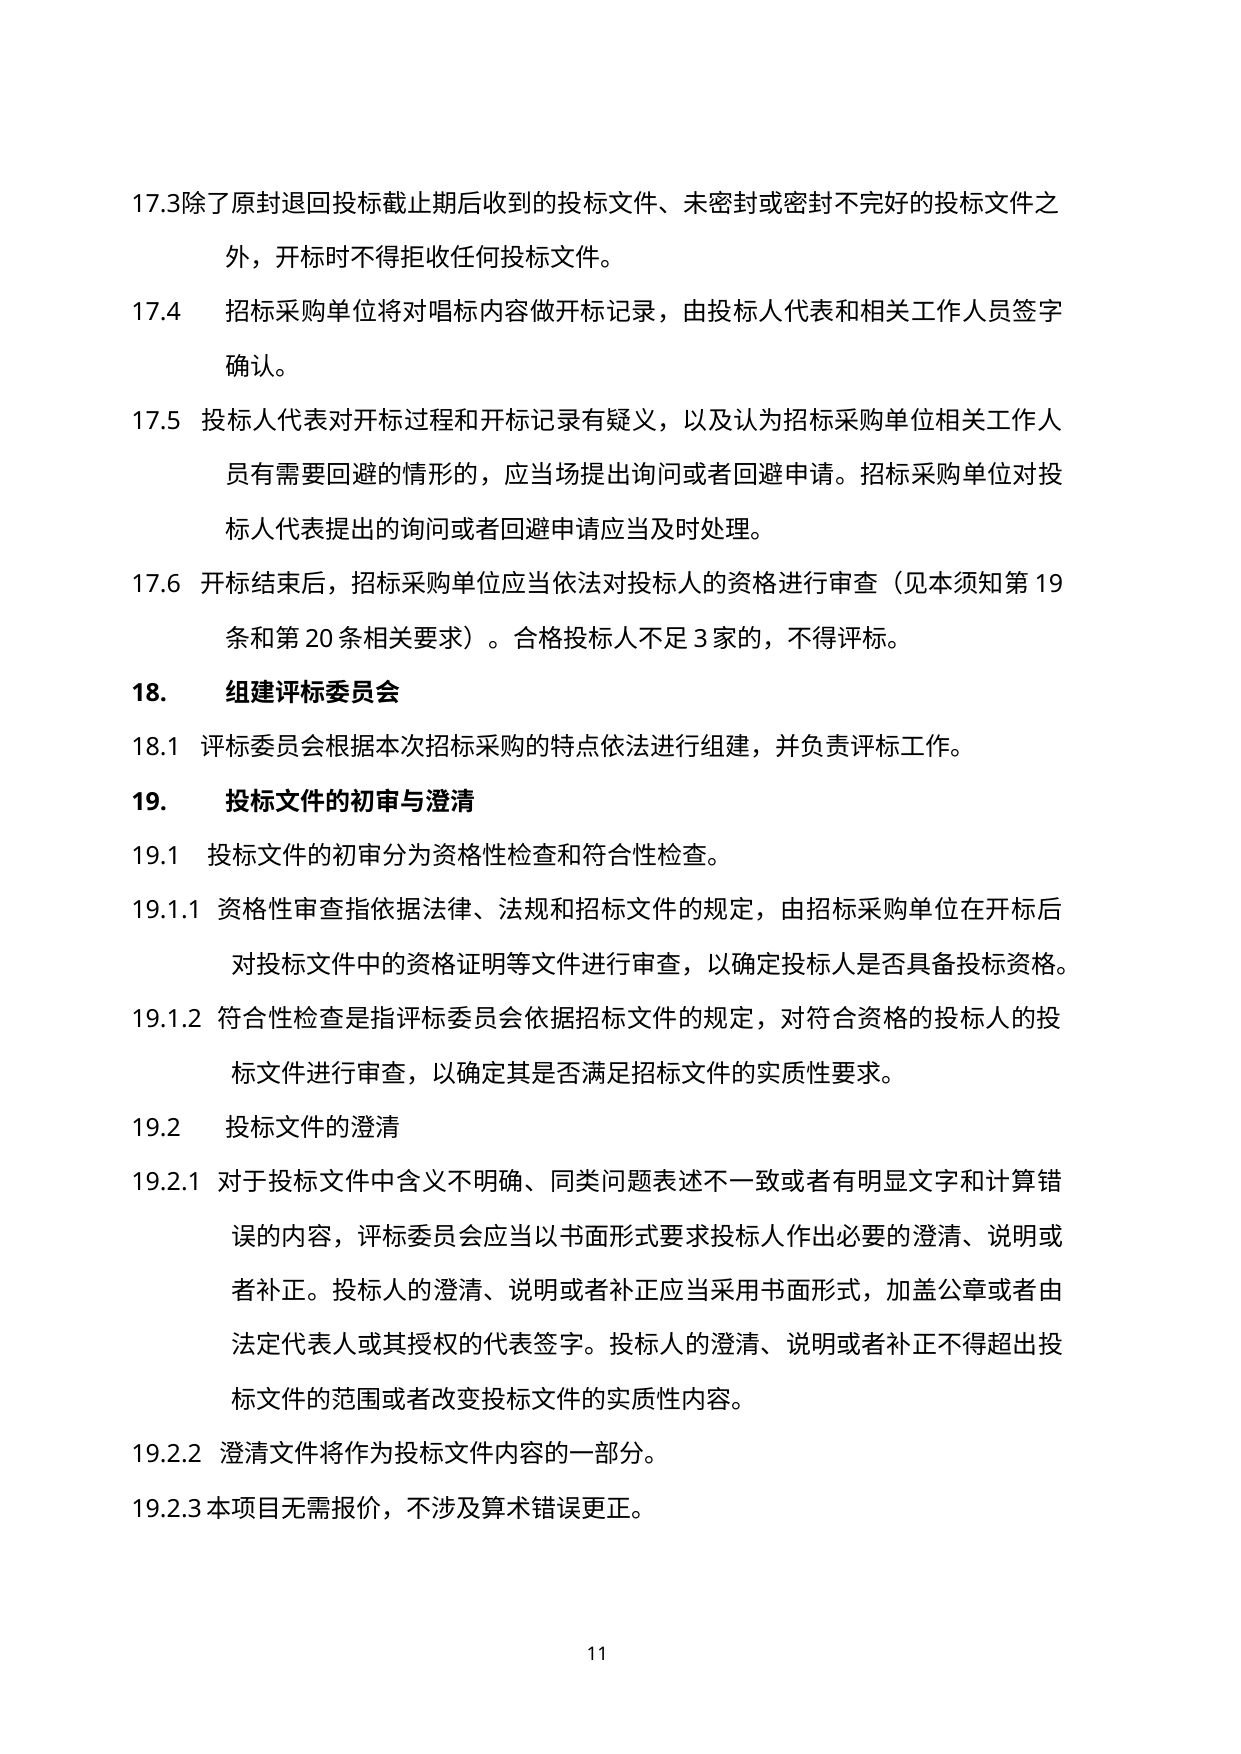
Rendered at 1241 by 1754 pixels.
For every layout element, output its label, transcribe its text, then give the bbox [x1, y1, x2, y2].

list 澄清文件将作为投标文件内容的一部分。 [131, 1434, 1063, 1470]
text 19.1.2 符合性检查是指评标委员会依据招标文件的规定，对符合资格的投标人的投标文件进行审查，以确定其是否满足招标文件的实质性要求。 [131, 999, 1063, 1089]
list 本项目无需报价，不涉及算术错误更正。 [131, 1488, 1063, 1524]
text 19.1 投标文件的初审分为资格性检查和符合性检查。 [131, 836, 1063, 872]
subtitle 19. 投标文件的初审与澄清 [131, 781, 1063, 817]
text 19.2 投标文件的澄清 [131, 1107, 1063, 1144]
text 17.6 开标结束后，招标采购单位应当依法对投标人的资格进行审查（见本须知第19条和第20条相关要求）。合格投标人不足3家的，不得评标。 [131, 564, 1063, 654]
text 17.5 投标人代表对开标过程和开标记录有疑义，以及认为招标采购单位相关工作人员有需要回避的情形的，应当场提出询问或者回避申请。招标采购单位对投标人代表提出的询问或者回避申请应当及时处理。 [131, 401, 1063, 546]
subtitle 18. 组建评标委员会 [131, 672, 1063, 709]
text 19.1.1 资格性审查指依据法律、法规和招标文件的规定，由招标采购单位在开标后对投标文件中的资格证明等文件进行审查，以确定投标人是否具备投标资格。 [131, 890, 1063, 981]
text 18.1 评标委员会根据本次招标采购的特点依法进行组建，并负责评标工作。 [131, 727, 1063, 763]
text 17.4 招标采购单位将对唱标内容做开标记录，由投标人代表和相关工作人员签字确认。 [131, 292, 1063, 382]
list 除了原封退回投标截止期后收到的投标文件、未密封或密封不完好的投标文件之外，开标时不得拒收任何投标文件。 [131, 183, 1063, 274]
text 19.2.1 对于投标文件中含义不明确、同类问题表述不一致或者有明显文字和计算错误的内容，评标委员会应当以书面形式要求投标人作出必要的澄清、说明或者补正。投标人的澄清、说明或者补正应当采用书面形式，加盖公章或者由法定代表人或其授权的代表签字。投标人的澄清、说明或者补正不得超出投标文件的范围或者改变投标文件的实质性内容。 [131, 1162, 1063, 1416]
